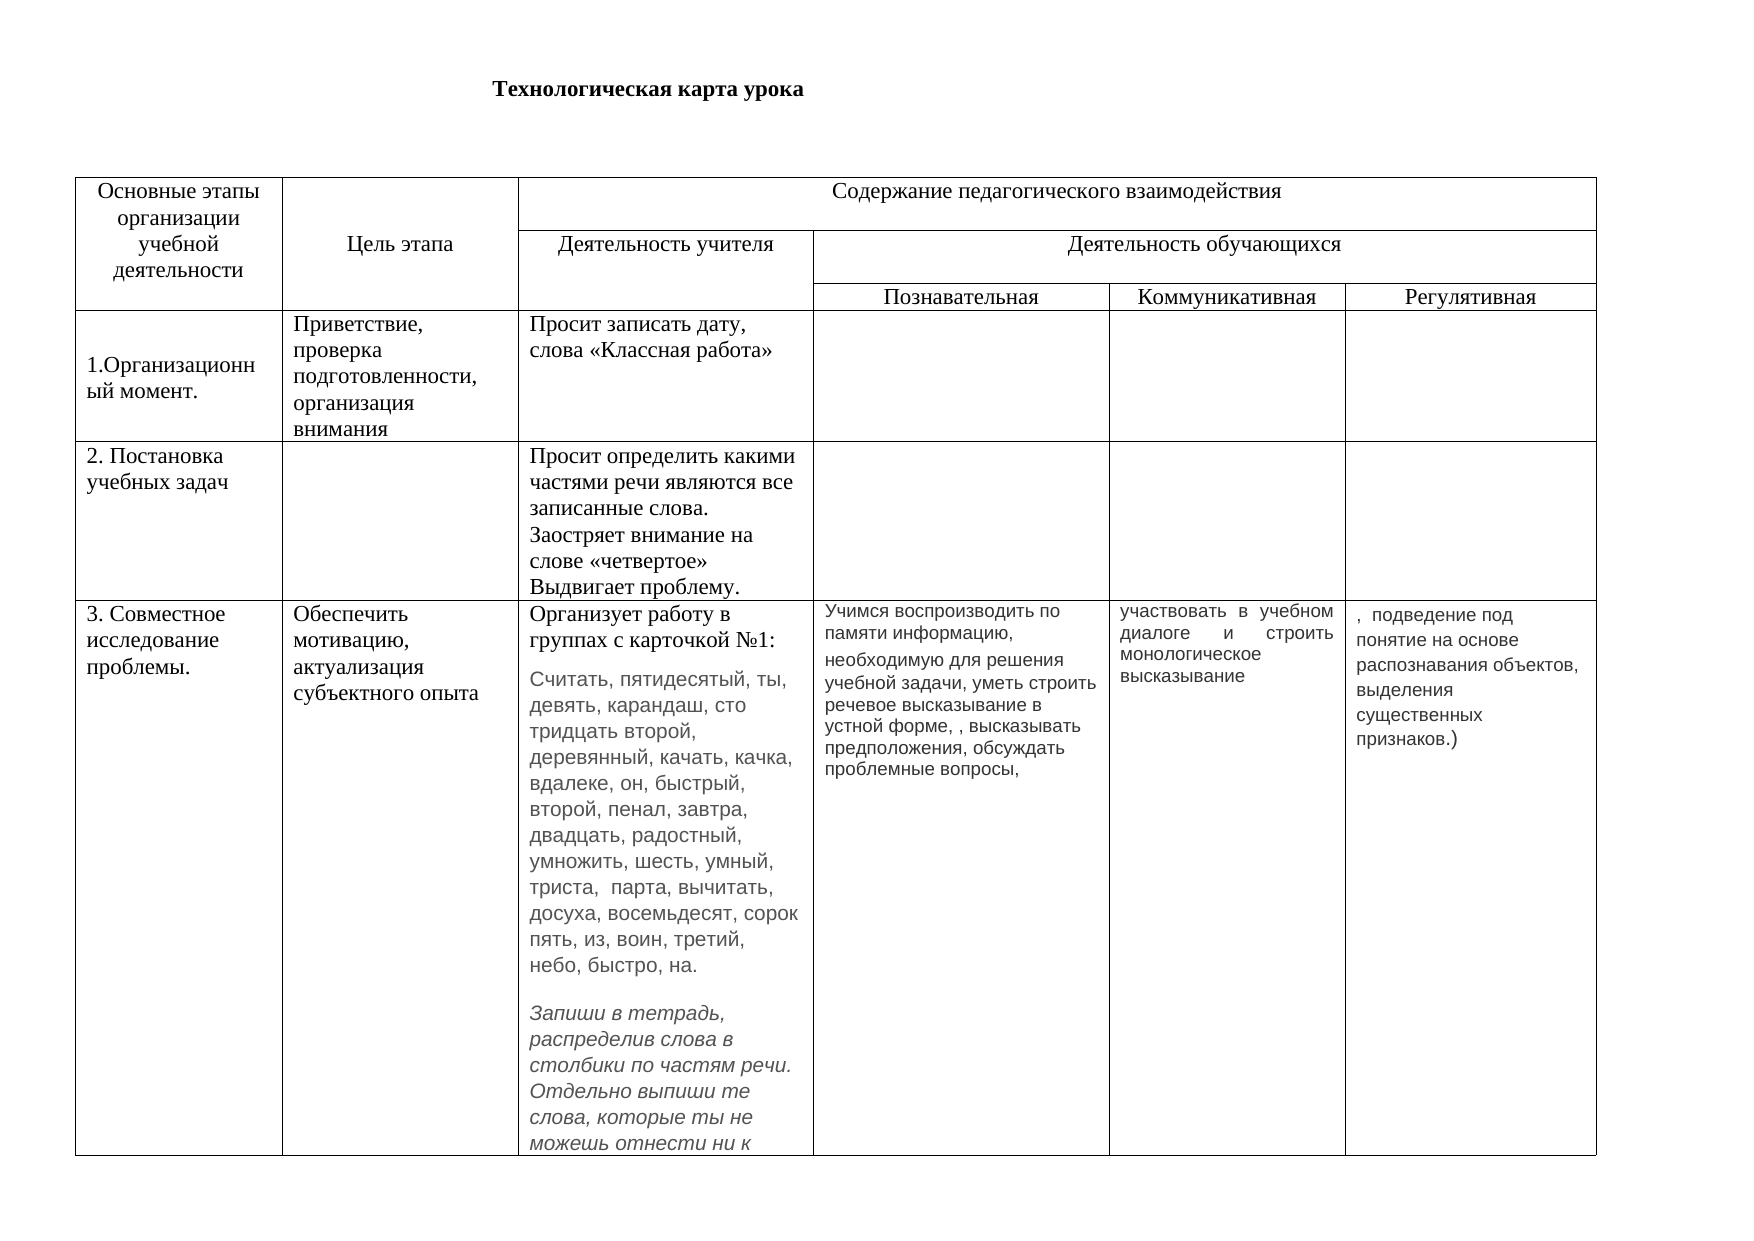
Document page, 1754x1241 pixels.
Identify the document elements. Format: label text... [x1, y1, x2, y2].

table_header Содержание педагогического взаимодействия [519, 178, 1596, 230]
table_cell Просит определить какими частями речи являются все записанные слова. Заостряет внимание на слове «четвертое» Выдвигает проблему. [519, 442, 813, 600]
table_cell 1.Организационный момент. [76, 311, 282, 441]
table_cell Деятельность учителя [519, 231, 813, 309]
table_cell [814, 601, 1109, 1154]
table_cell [76, 601, 282, 1154]
table_cell Познавательная [814, 284, 1109, 309]
table_cell [814, 311, 1109, 441]
table_cell Регулятивная [1346, 284, 1596, 309]
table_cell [1346, 601, 1596, 1154]
table_cell [1110, 442, 1345, 600]
table_cell 2. Постановка учебных задач [76, 442, 282, 600]
table_cell [1346, 442, 1596, 600]
table_cell Коммуникативная [1110, 284, 1345, 309]
table_cell Деятельность обучающихся [814, 231, 1596, 283]
table_cell [1346, 311, 1596, 441]
table_cell [1110, 311, 1345, 441]
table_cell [283, 601, 518, 1154]
table_cell [814, 442, 1109, 600]
table_header Цель этапа [283, 178, 518, 309]
table_cell Просит записать дату, слова «Классная работа» [519, 311, 813, 441]
table_cell Приветствие, проверка подготовленности, организация внимания [283, 311, 518, 441]
text Технологическая карта урока [75, 75, 1679, 101]
table_cell [283, 442, 518, 600]
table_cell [519, 601, 813, 1154]
table_header Основные этапы организации учебной деятельности [76, 178, 282, 309]
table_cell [1110, 601, 1345, 1154]
